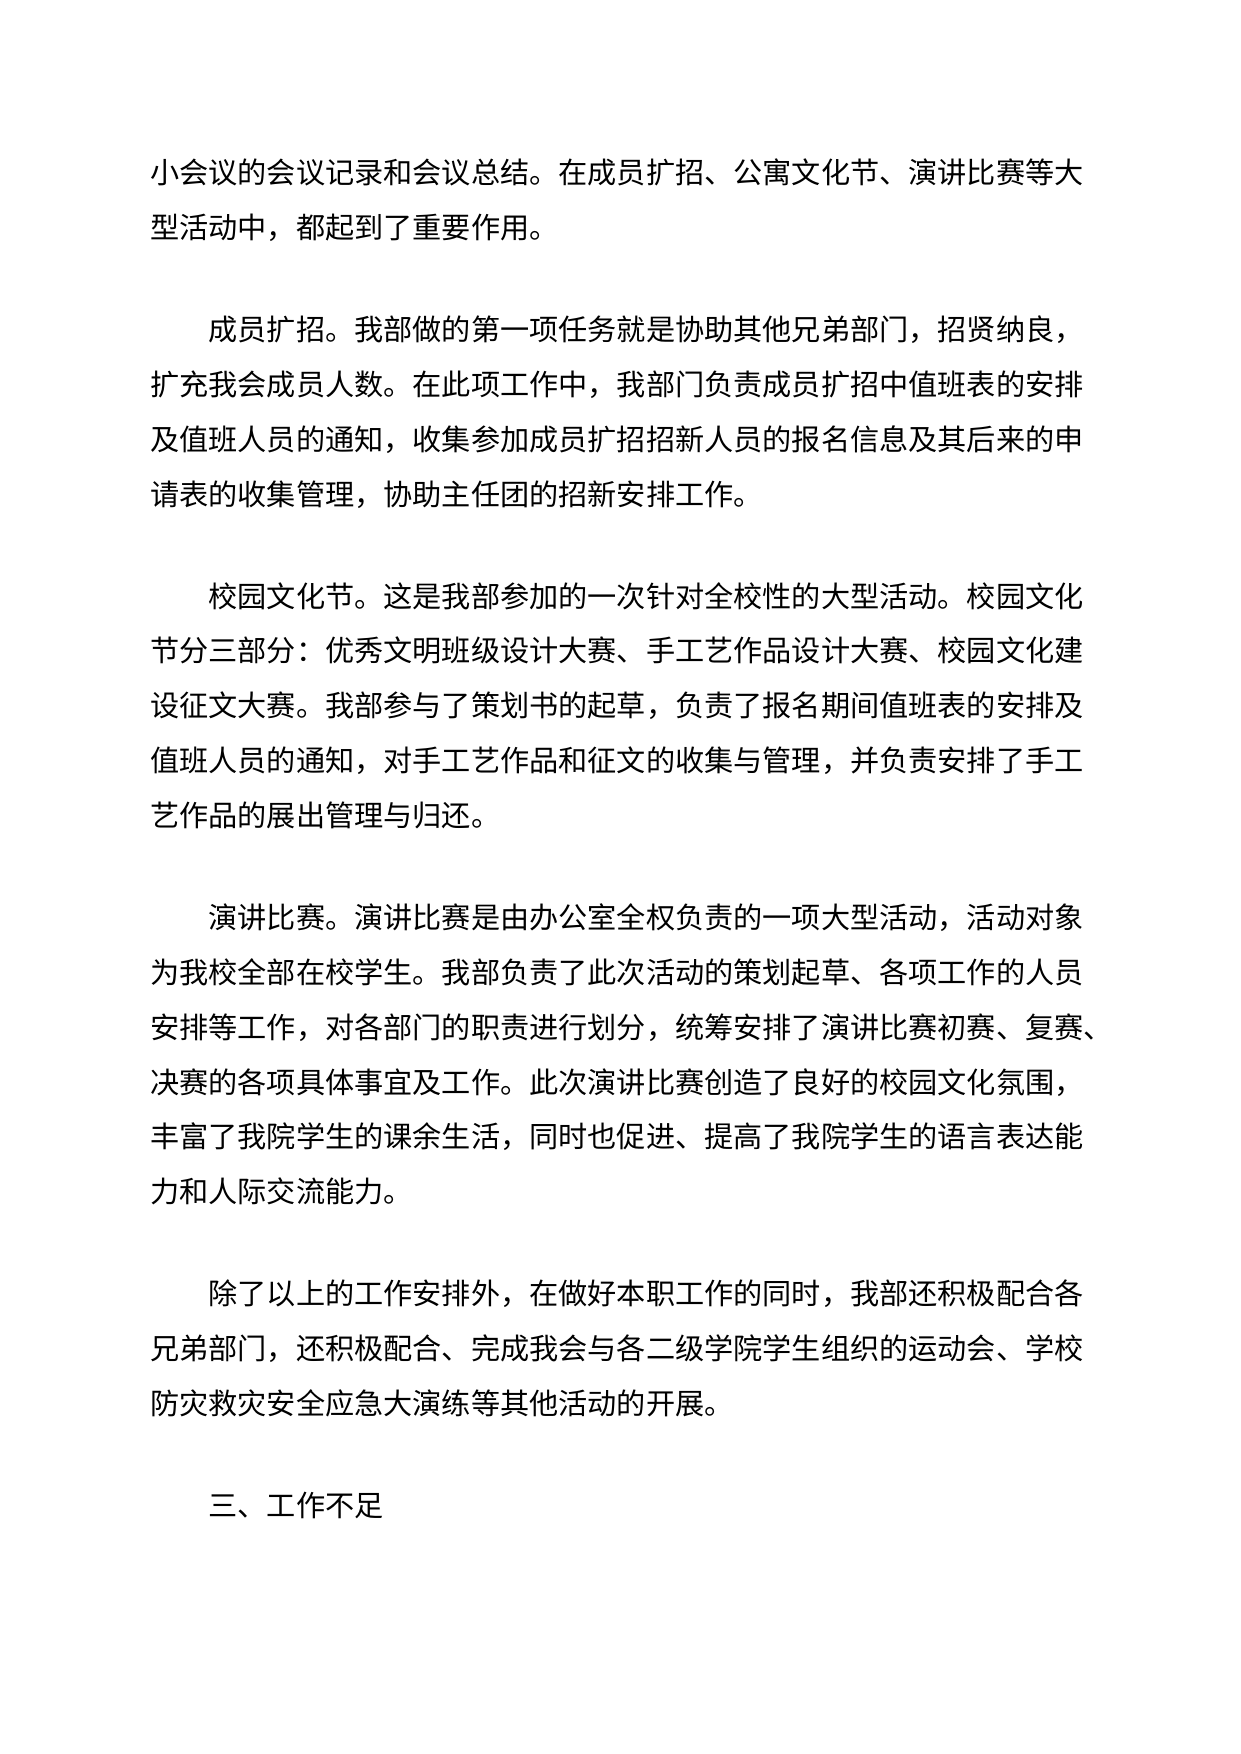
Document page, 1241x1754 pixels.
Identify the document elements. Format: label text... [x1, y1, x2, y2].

text 校园文化节。这是我部参加的一次针对全校性的大型活动。校园文化节分三部分：优秀文明班级设计大赛、手工艺作品设计大赛、校园文化建设征文大赛。我部参与了策划书的起草，负责了报名期间值班表的安排及值班人员的通知，对手工艺作品和征文的收集与管理，并负责安排了手工艺作品的展出管理与归还。 [150, 573, 1090, 835]
text 成员扩招。我部做的第一项任务就是协助其他兄弟部门，招贤纳良，扩充我会成员人数。在此项工作中，我部门负责成员扩招中值班表的安排及值班人员的通知，收集参加成员扩招招新人员的报名信息及其后来的申请表的收集管理，协助主任团的招新安排工作。 [150, 307, 1090, 514]
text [150, 150, 1090, 247]
text 演讲比赛。演讲比赛是由办公室全权负责的一项大型活动，活动对象为我校全部在校学生。我部负责了此次活动的策划起草、各项工作的人员安排等工作，对各部门的职责进行划分，统筹安排了演讲比赛初赛、复赛、决赛的各项具体事宜及工作。此次演讲比赛创造了良好的校园文化氛围，丰富了我院学生的课余生活，同时也促进、提高了我院学生的语言表达能力和人际交流能力。 [150, 894, 1090, 1211]
text 除了以上的工作安排外，在做好本职工作的同时，我部还积极配合各兄弟部门，还积极配合、完成我会与各二级学院学生组织的运动会、学校防灾救灾安全应急大演练等其他活动的开展。 [150, 1271, 1090, 1423]
text 三、工作不足 [150, 1482, 1090, 1524]
